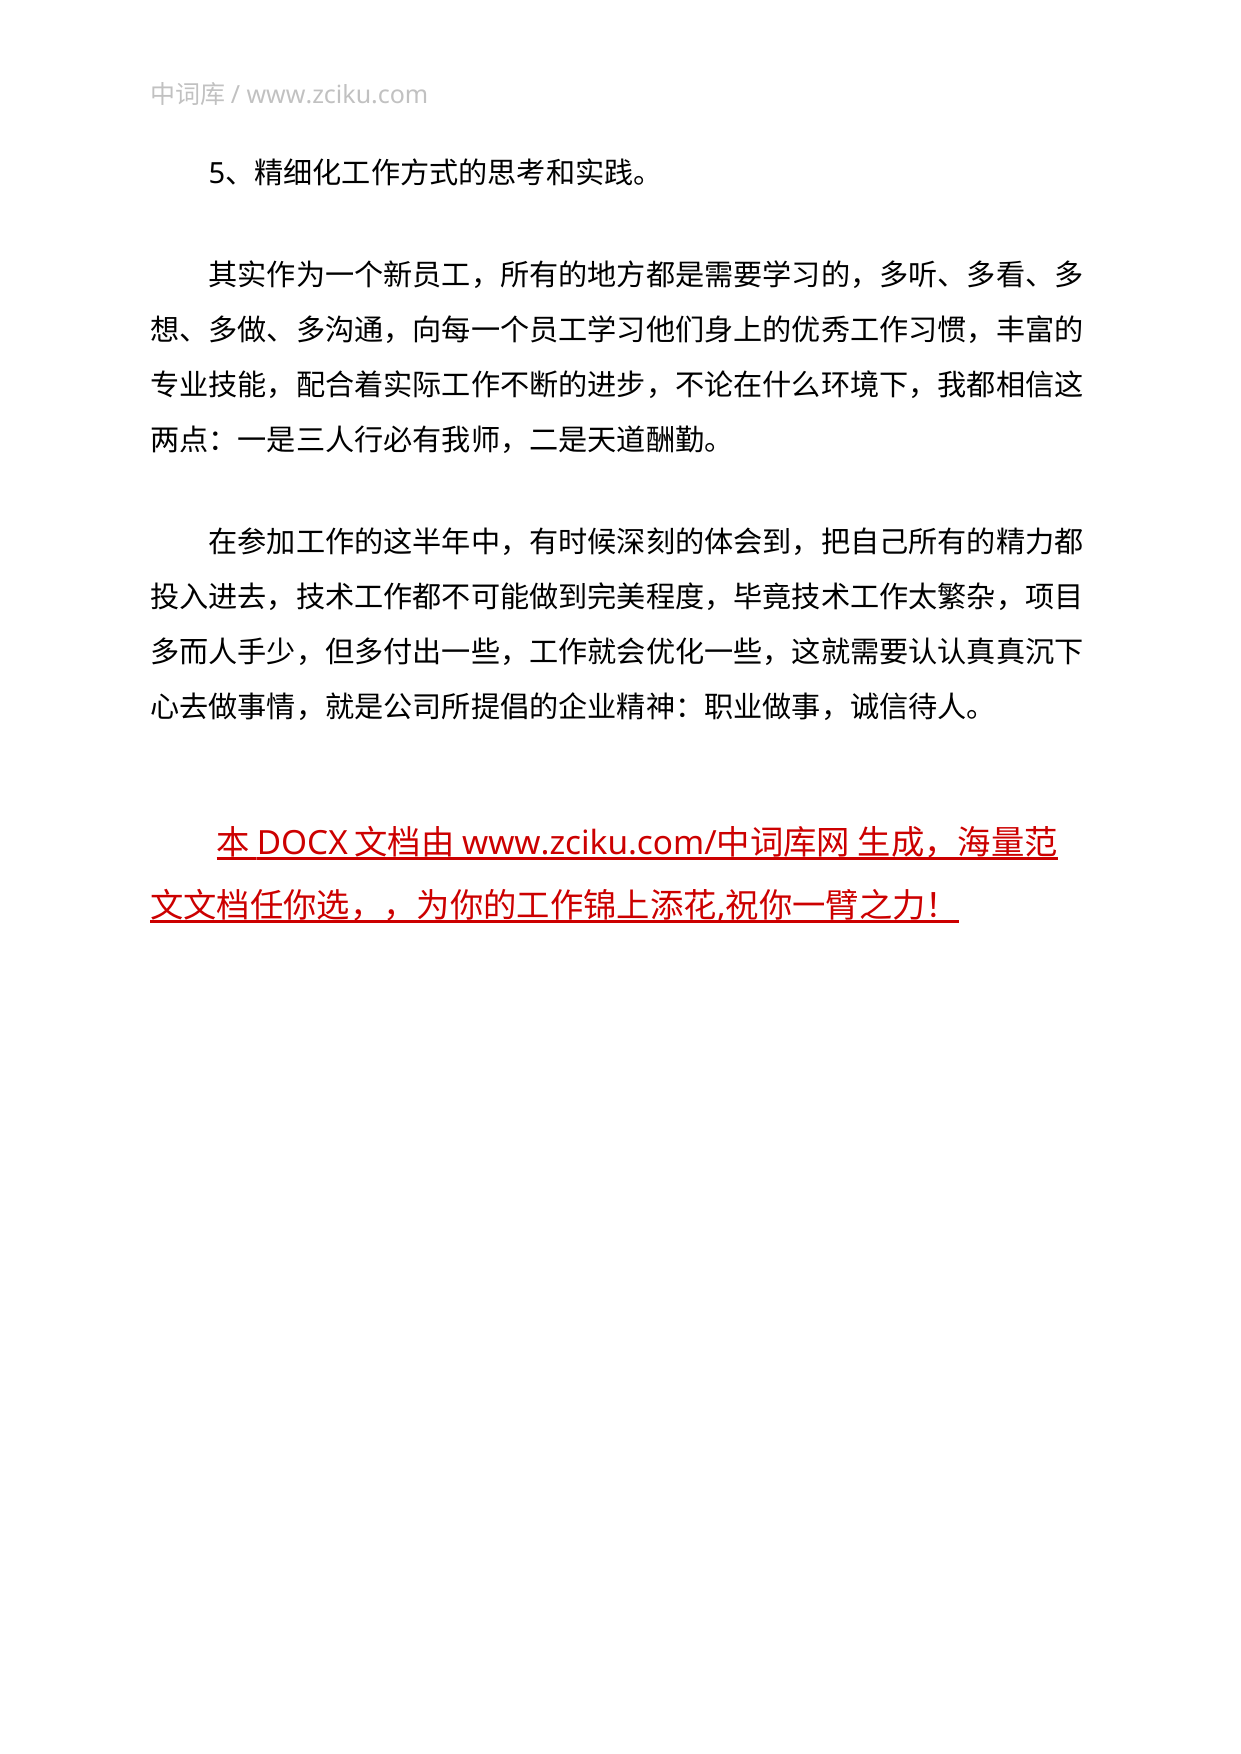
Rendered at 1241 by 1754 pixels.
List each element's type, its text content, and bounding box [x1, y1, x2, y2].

text 在参加工作的这半年中，有时候深刻的体会到，把自己所有的精力都投入进去，技术工作都不可能做到完美程度，毕竟技术工作太繁杂，项目多而人手少，但多付出一些，工作就会优化一些，这就需要认认真真沉下心去做事情，就是公司所提倡的企业精神：职业做事，诚信待人。 [150, 518, 1090, 725]
text 5、精细化工作方式的思考和实践。 [150, 150, 1090, 192]
text 本DOCX文档由 www.zciku.com/中词库网 生成，海量范文文档任你选，，为你的工作锦上添花,祝你一臂之力！ [150, 816, 1090, 927]
text 其实作为一个新员工，所有的地方都是需要学习的，多听、多看、多想、多做、多沟通，向每一个员工学习他们身上的优秀工作习惯，丰富的专业技能，配合着实际工作不断的进步，不论在什么环境下，我都相信这两点：一是三人行必有我师，二是天道酬勤。 [150, 252, 1090, 459]
